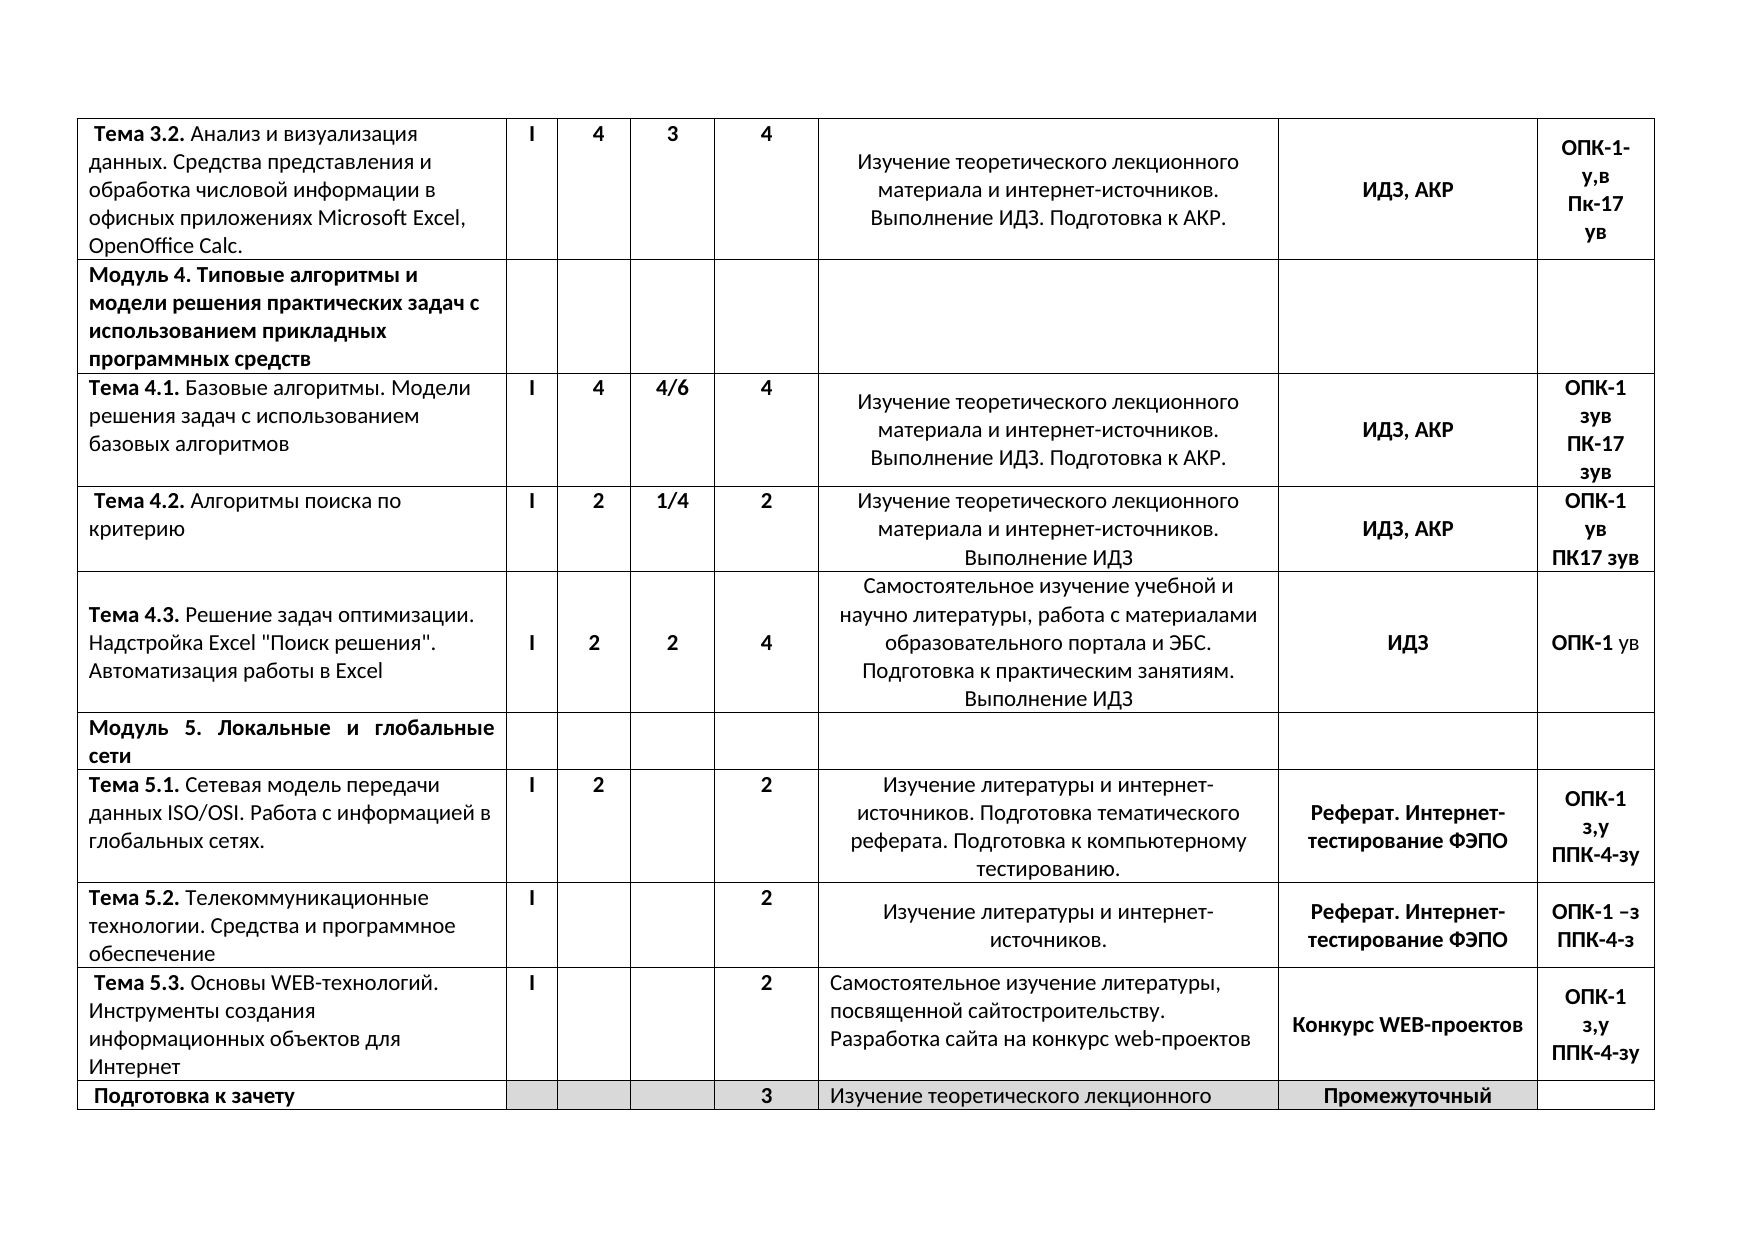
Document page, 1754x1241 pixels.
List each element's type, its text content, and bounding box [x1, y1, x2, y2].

table_cell [507, 1081, 557, 1109]
table_cell [1279, 260, 1537, 372]
table_cell [631, 883, 714, 967]
table_cell ОПК-1 зув ПК-17 зув [1538, 374, 1654, 486]
table_cell [1538, 713, 1654, 769]
table_cell I [507, 374, 557, 486]
table_cell ОПК-1 –з ППК-4-з [1538, 883, 1654, 967]
table_cell ОПК-1 ув [1538, 572, 1654, 712]
table_cell [558, 968, 630, 1080]
table_cell 2 [558, 572, 630, 712]
table_cell ОПК-1 ув ПК17 зув [1538, 487, 1654, 571]
table_cell [819, 713, 1278, 769]
table_cell 1/4 [631, 487, 714, 571]
table_cell Самостоятельное изучение литературы, посвященной сайтостроительству. Разработка сайта на конкурс web-проектов [819, 968, 1278, 1080]
table_cell [1538, 260, 1654, 372]
table_cell I [507, 119, 557, 259]
table_cell Тема 5.3. Основы WEB-технологий. Инструменты создания информационных объектов для Интернет [78, 968, 506, 1080]
table_cell 2 [715, 968, 818, 1080]
table_cell Тема 5.1. Сетевая модель передачи данных ISO/OSI. Работа с информацией в глобальных сетях. [78, 770, 506, 882]
table_cell Изучение литературы и интернет-источников. [819, 883, 1278, 967]
table_cell [715, 260, 818, 372]
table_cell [819, 1081, 1278, 1109]
table_cell Изучение теоретического лекционного материала и интернет-источников. Выполнение ИДЗ [819, 487, 1278, 571]
table_cell ОПК-1 з,у ППК-4-зу [1538, 770, 1654, 882]
table_cell [631, 1081, 714, 1109]
table_cell Реферат. Интернет-тестирование ФЭПО [1279, 883, 1537, 967]
table_cell Модуль 5. Локальные и глобальные сети [78, 713, 506, 769]
table_cell [715, 713, 818, 769]
table_cell [507, 260, 557, 372]
table_cell 2 [715, 487, 818, 571]
table_cell [631, 713, 714, 769]
table_cell Реферат. Интернет-тестирование ФЭПО [1279, 770, 1537, 882]
table_cell 4 [558, 374, 630, 486]
table_cell Изучение литературы и интернет-источников. Подготовка тематического реферата. Подготовка к компьютерному тестированию. [819, 770, 1278, 882]
table_cell [558, 260, 630, 372]
table_cell I [507, 883, 557, 967]
table_cell [558, 1081, 630, 1109]
table_cell I [507, 968, 557, 1080]
table_cell [631, 260, 714, 372]
table_cell Модуль 4. Типовые алгоритмы и модели решения практических задач с использованием прикладных программных средств [78, 260, 506, 372]
table_cell Тема 3.2. Анализ и визуализация данных. Средства представления и обработка числовой информации в офисных приложениях Microsoft Excel, OpenOffice Calc. [78, 119, 506, 259]
table_cell 4/6 [631, 374, 714, 486]
table_cell ИДЗ, АКР [1279, 119, 1537, 259]
table_cell 3 [631, 119, 714, 259]
table_cell Подготовка к зачету [78, 1081, 506, 1109]
table_cell [558, 883, 630, 967]
table_cell 2 [558, 487, 630, 571]
table_cell Изучение теоретического лекционного материала и интернет-источников. Выполнение ИДЗ. Подготовка к АКР. [819, 374, 1278, 486]
table_cell [558, 713, 630, 769]
table_cell ОПК-1 з,у ППК-4-зу [1538, 968, 1654, 1080]
table_cell Тема 4.3. Решение задач оптимизации. Надстройка Excel "Поиск решения". Автоматизация работы в Excel [78, 572, 506, 712]
table_cell Изучение теоретического лекционного материала и интернет-источников. Выполнение ИДЗ. Подготовка к АКР. [819, 119, 1278, 259]
table_cell 4 [715, 374, 818, 486]
table_cell 2 [715, 770, 818, 882]
table_cell [631, 968, 714, 1080]
table_cell I [507, 770, 557, 882]
table_cell I [507, 572, 557, 712]
table_cell 2 [631, 572, 714, 712]
table_cell 3 [715, 1081, 818, 1109]
table_cell ИДЗ, АКР [1279, 374, 1537, 486]
table_cell [1279, 713, 1537, 769]
table_cell 2 [558, 770, 630, 882]
table_cell 4 [715, 572, 818, 712]
table_cell Самостоятельное изучение учебной и научно литературы, работа с материалами образовательного портала и ЭБС. Подготовка к практическим занятиям. Выполнение ИДЗ [819, 572, 1278, 712]
table_cell Тема 4.1. Базовые алгоритмы. Модели решения задач с использованием базовых алгоритмов [78, 374, 506, 486]
table_cell [819, 260, 1278, 372]
table_cell 4 [558, 119, 630, 259]
table_cell I [507, 487, 557, 571]
table_cell Тема 4.2. Алгоритмы поиска по критерию [78, 487, 506, 571]
table_cell Конкурс WEB-проектов [1279, 968, 1537, 1080]
table_cell Тема 5.2. Телекоммуникационные технологии. Средства и программное обеспечение [78, 883, 506, 967]
table_cell 2 [715, 883, 818, 967]
table_cell ОПК-1- у,в Пк-17 ув [1538, 119, 1654, 259]
table_cell [1538, 1081, 1654, 1109]
table_cell 4 [715, 119, 818, 259]
table_cell [507, 713, 557, 769]
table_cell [1279, 1081, 1537, 1109]
table_cell ИДЗ [1279, 572, 1537, 712]
table_cell [631, 770, 714, 882]
table_cell ИДЗ, АКР [1279, 487, 1537, 571]
